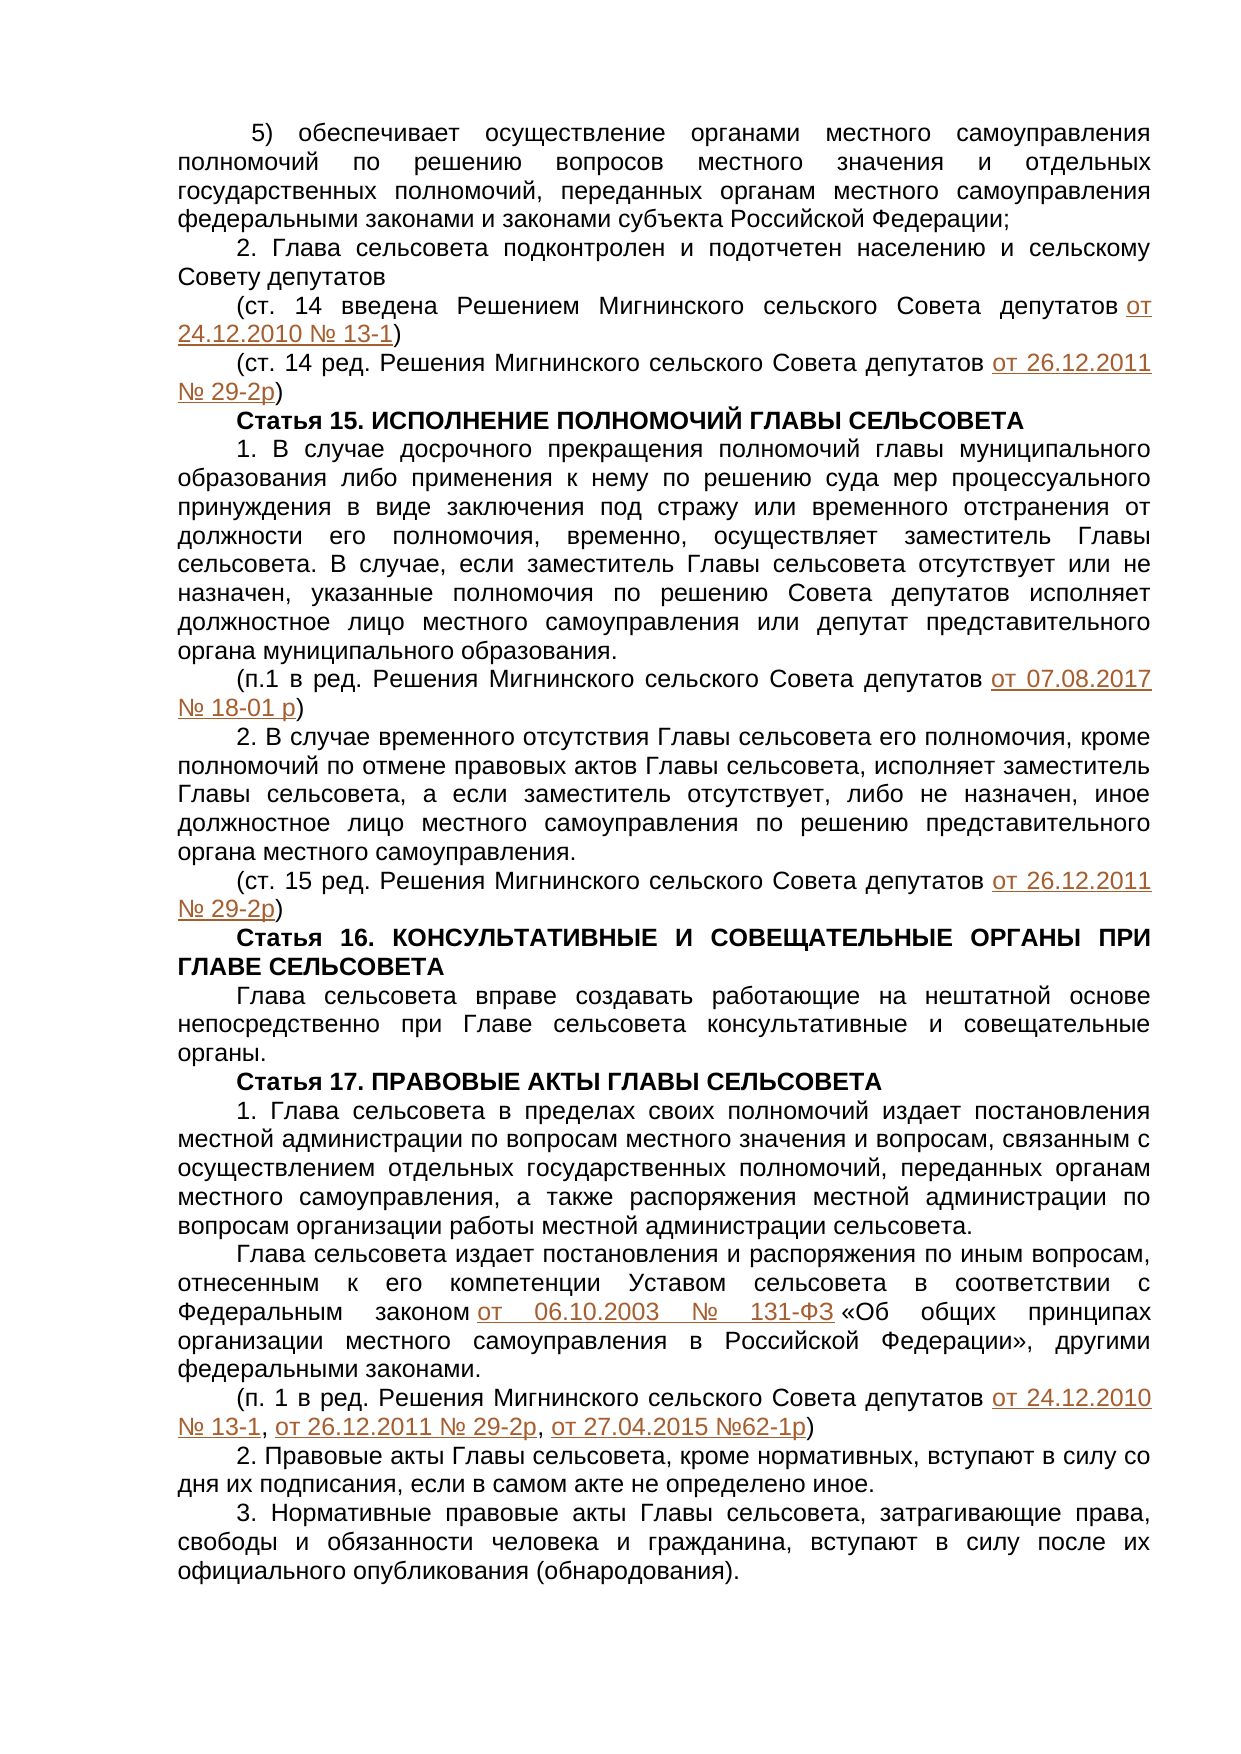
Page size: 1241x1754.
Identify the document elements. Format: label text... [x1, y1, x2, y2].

text 3. Нормативные правовые акты Главы сельсовета, затрагивающие права, свободы и обязанности человека и гражданина, вступают в силу после их официального опубликования (обнародования). [177, 1498, 1152, 1584]
text 2. В случае временного отсутствия Главы сельсовета его полномочия, кроме полномочий по отмене правовых актов Главы сельсовета, исполняет заместитель Главы сельсовета, а если заместитель отсутствует, либо не назначен, иное должностное лицо местного самоуправления по решению представительного органа местного самоуправления. [177, 722, 1152, 866]
text Глава сельсовета издает постановления и распоряжения по иным вопросам, отнесенным к его компетенции Уставом сельсовета в соответствии с Федеральным законом от 06.10.2003 № 131-ФЗ «Об общих принципах организации местного самоуправления в Российской Федерации», другими федеральными законами. [177, 1239, 1152, 1383]
text (п.1 в ред. Решения Мигнинского сельского Совета депутатов от 07.08.2017 № 18-01 р) [177, 664, 1152, 722]
text 2. Глава сельсовета подконтролен и подотчетен населению и сельскому Совету депутатов [177, 233, 1152, 291]
text (п. 1 в ред. Решения Мигнинского сельского Совета депутатов от 24.12.2010 № 13-1, от 26.12.2011 № 29-2р, от 27.04.2015 №62-1р) [177, 1383, 1152, 1441]
text (ст. 15 ред. Решения Мигнинского сельского Совета депутатов от 26.12.2011 № 29-2р) [177, 866, 1152, 923]
text Статья 16. КОНСУЛЬТАТИВНЫЕ И СОВЕЩАТЕЛЬНЫЕ ОРГАНЫ ПРИ ГЛАВЕ СЕЛЬСОВЕТА [177, 923, 1152, 981]
text 2. Правовые акты Главы сельсовета, кроме нормативных, вступают в силу со дня их подписания, если в самом акте не определено иное. [177, 1441, 1152, 1498]
text (ст. 14 введена Решением Мигнинского сельского Совета депутатов от 24.12.2010 № 13-1) [177, 291, 1152, 348]
text 5) обеспечивает осуществление органами местного самоуправления полномочий по решению вопросов местного значения и отдельных государственных полномочий, переданных органам местного самоуправления федеральными законами и законами субъекта Российской Федерации; [177, 118, 1152, 233]
text 1. В случае досрочного прекращения полномочий главы муниципального образования либо применения к нему по решению суда мер процессуального принуждения в виде заключения под стражу или временного отстранения от должности его полномочия, временно, осуществляет заместитель Главы сельсовета. В случае, если заместитель Главы сельсовета отсутствует или не назначен, указанные полномочия по решению Совета депутатов исполняет должностное лицо местного самоуправления или депутат представительного органа муниципального образования. [177, 434, 1152, 664]
text Статья 17. ПРАВОВЫЕ АКТЫ ГЛАВЫ СЕЛЬСОВЕТА [177, 1067, 1152, 1096]
text Глава сельсовета вправе создавать работающие на нештатной основе непосредственно при Главе сельсовета консультативные и совещательные органы. [177, 981, 1152, 1067]
text Статья 15. ИСПОЛНЕНИЕ ПОЛНОМОЧИЙ ГЛАВЫ СЕЛЬСОВЕТА [177, 406, 1152, 434]
text (ст. 14 ред. Решения Мигнинского сельского Совета депутатов от 26.12.2011 № 29-2р) [177, 348, 1152, 406]
text 1. Глава сельсовета в пределах своих полномочий издает постановления местной администрации по вопросам местного значения и вопросам, связанным с осуществлением отдельных государственных полномочий, переданных органам местного самоуправления, а также распоряжения местной администрации по вопросам организации работы местной администрации сельсовета. [177, 1096, 1152, 1239]
